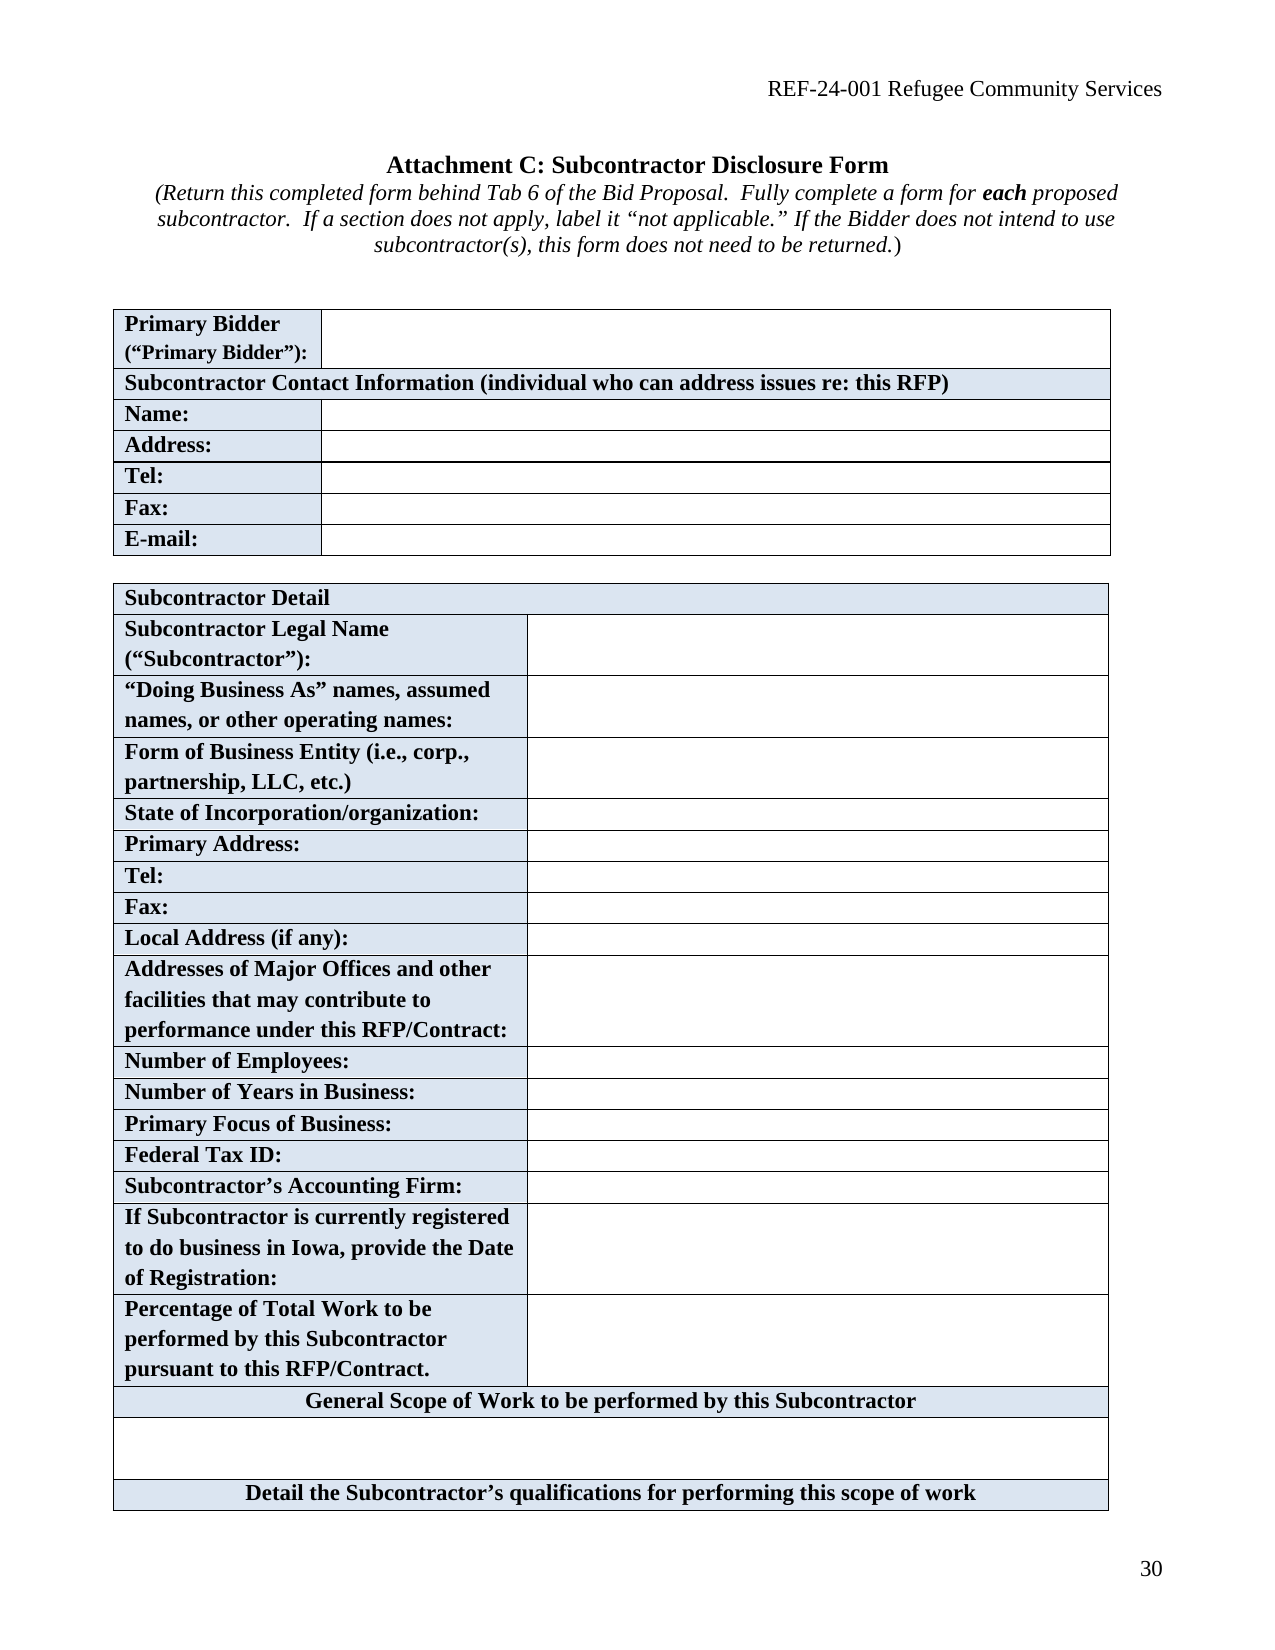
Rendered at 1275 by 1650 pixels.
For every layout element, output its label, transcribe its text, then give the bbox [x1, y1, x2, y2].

table_cell Name: [114, 400, 321, 430]
table_cell Primary Focus of Business: [114, 1110, 527, 1140]
table_cell [528, 1141, 1108, 1171]
table_cell [528, 1204, 1108, 1294]
table_cell State of Incorporation/organization: [114, 799, 527, 829]
table_cell [528, 862, 1108, 892]
table_cell [528, 615, 1108, 675]
subtitle Attachment C: Subcontractor Disclosure Form [112, 150, 1162, 179]
table_cell “Doing Business As” names, assumed names, or other operating names: [114, 676, 527, 737]
text (Return this completed form behind Tab 6 of the Bid Proposal. Fully complete a form for each proposed subcontractor. If a section does not apply, label it “not applicable.” If the Bidder does not intend to use subcontractor(s), this form does not need to be returned.) [112, 179, 1162, 258]
table_cell [322, 494, 1110, 524]
table_cell Percentage of Total Work to be performed by this Subcontractor pursuant to this RFP/Contract. [114, 1295, 527, 1386]
table_cell Tel: [114, 862, 527, 892]
table_cell [114, 1418, 1108, 1478]
table_cell [322, 400, 1110, 430]
table_cell General Scope of Work to be performed by this Subcontractor [114, 1387, 1108, 1417]
table_cell E-mail: [114, 525, 321, 555]
table_cell [528, 738, 1108, 798]
table_cell Number of Employees: [114, 1047, 527, 1077]
table_cell Subcontractor’s Accounting Firm: [114, 1172, 527, 1202]
table_cell [528, 1079, 1108, 1109]
table_cell Fax: [114, 494, 321, 524]
table_cell Address: [114, 431, 321, 461]
table_header Primary Bidder (“Primary Bidder”): [114, 310, 321, 368]
table_cell Subcontractor Contact Information (individual who can address issues re: this RFP) [114, 369, 1110, 399]
table_cell [528, 799, 1108, 829]
table_cell Tel: [114, 463, 321, 493]
table_cell Detail the Subcontractor’s qualifications for performing this scope of work [114, 1480, 1108, 1510]
table_header Subcontractor Detail [114, 584, 1108, 614]
table_cell [528, 893, 1108, 923]
table_cell [528, 676, 1108, 737]
table_cell Subcontractor Legal Name (“Subcontractor”): [114, 615, 527, 675]
table_cell Local Address (if any): [114, 924, 527, 954]
table_cell [322, 463, 1110, 493]
table_cell [528, 1110, 1108, 1140]
table_cell [528, 1295, 1108, 1386]
table_cell [528, 1172, 1108, 1202]
table_cell [322, 431, 1110, 461]
table_cell Primary Address: [114, 831, 527, 861]
table_cell [528, 956, 1108, 1046]
table_cell [528, 831, 1108, 861]
table_cell Federal Tax ID: [114, 1141, 527, 1171]
table_header [322, 310, 1110, 368]
table_cell If Subcontractor is currently registered to do business in Iowa, provide the Date of Registration: [114, 1204, 527, 1294]
table_cell Fax: [114, 893, 527, 923]
table_cell Number of Years in Business: [114, 1079, 527, 1109]
table_cell [528, 924, 1108, 954]
table_cell [322, 525, 1110, 555]
table_cell Addresses of Major Offices and other facilities that may contribute to performance under this RFP/Contract: [114, 956, 527, 1046]
table_cell [528, 1047, 1108, 1077]
table_cell Form of Business Entity (i.e., corp., partnership, LLC, etc.) [114, 738, 527, 798]
